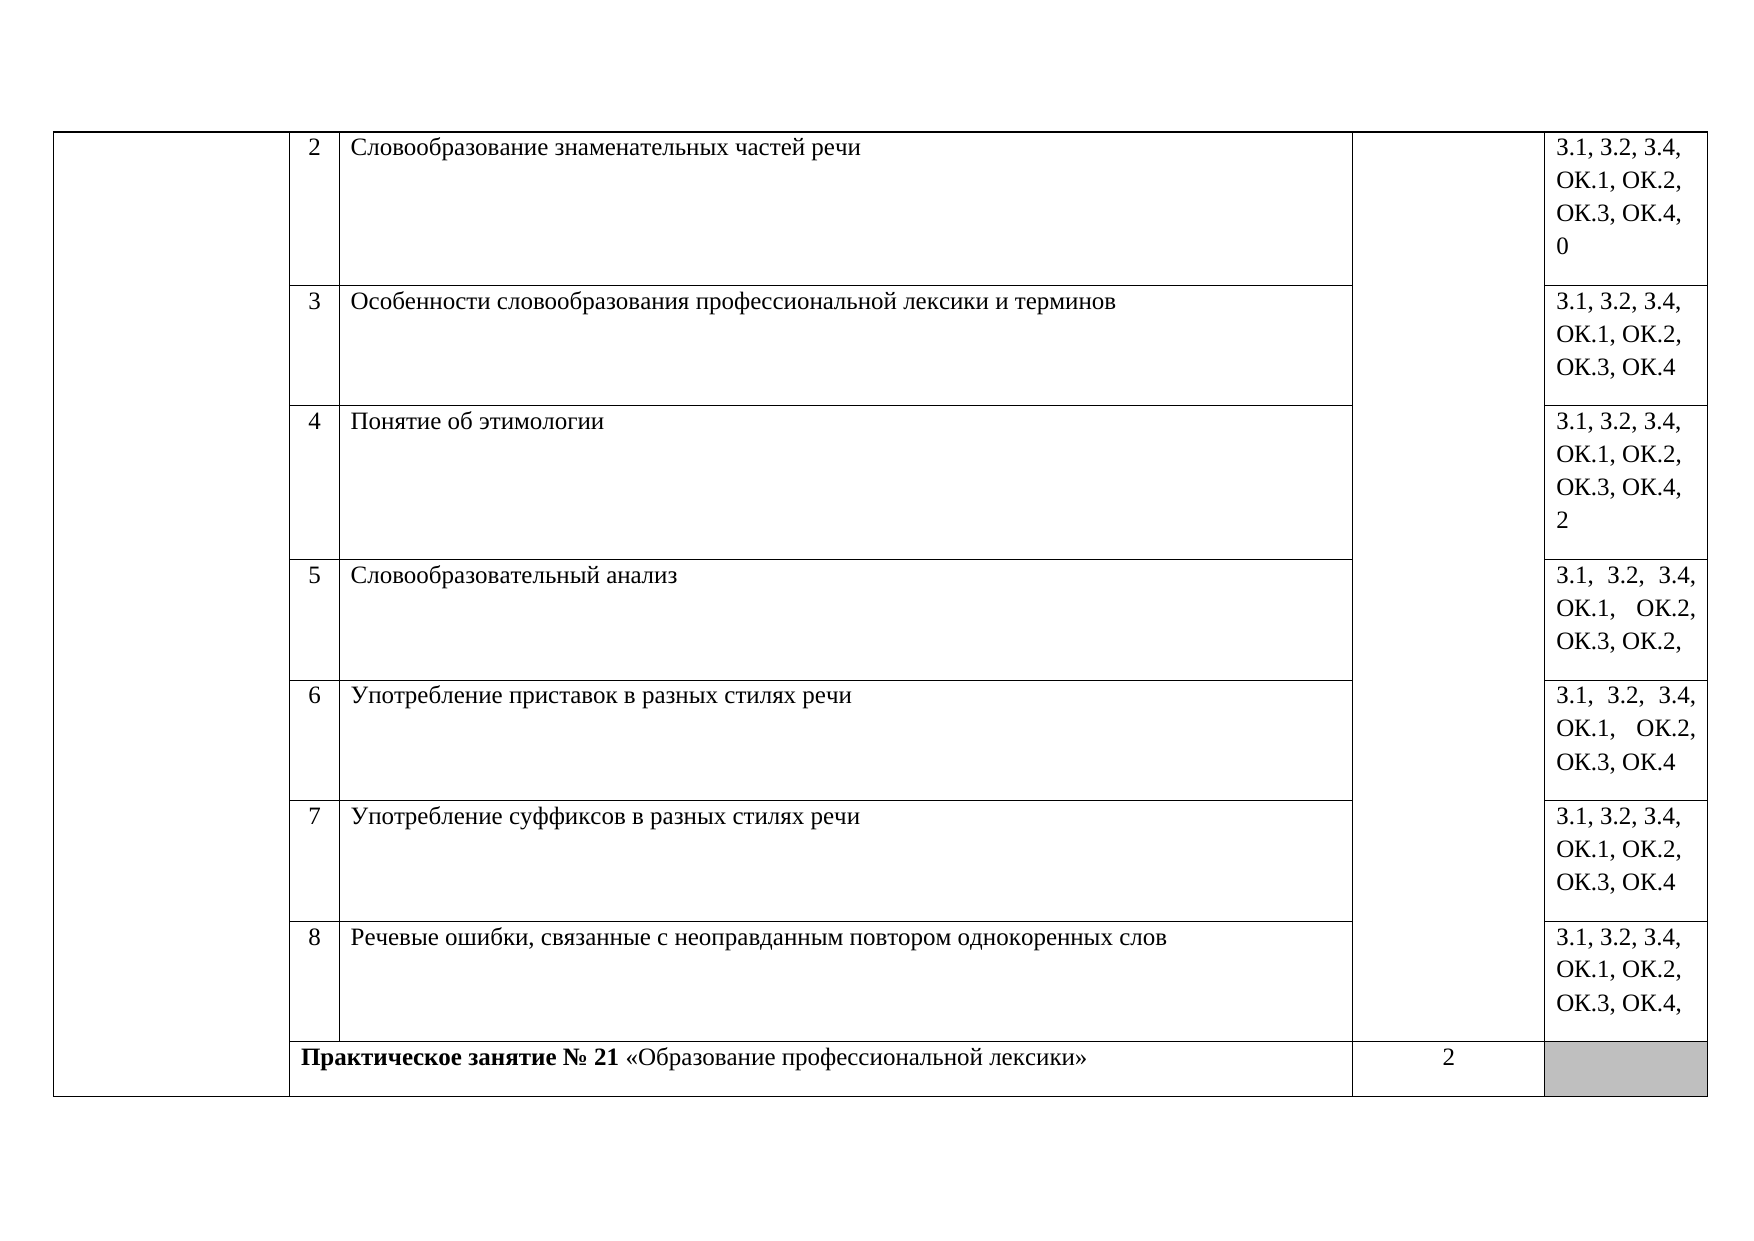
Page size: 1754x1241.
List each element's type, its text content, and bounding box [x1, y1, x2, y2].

table_cell 7 [290, 801, 339, 921]
table_cell 2 [290, 133, 339, 285]
table_cell З.1, З.2, З.4, ОК.1, ОК.2, ОК.3, ОК.4, [1545, 922, 1707, 1041]
table_cell Словообразовательный анализ [340, 560, 1352, 679]
table_cell Понятие об этимологии [340, 406, 1352, 559]
table_cell 5 [290, 560, 339, 679]
table_cell Словообразование знаменательных частей речи [340, 133, 1352, 285]
table_cell Практическое занятие № 21 «Образование профессиональной лексики» [290, 1042, 1352, 1096]
table_cell 2 [1353, 133, 1544, 1041]
table_cell З.1, З.2, З.4, ОК.1, ОК.2, ОК.3, ОК.4, 2 [1545, 406, 1707, 559]
table_cell Употребление приставок в разных стилях речи [340, 681, 1352, 800]
table_cell З.1, З.2, З.4, ОК.1, ОК.2, ОК.3, ОК.4 [1545, 681, 1707, 800]
table_cell З.1, З.2, З.4, ОК.1, ОК.2, ОК.3, ОК.4, 0 [1545, 133, 1707, 285]
table_cell 8 [290, 922, 339, 1041]
table_cell 6 [290, 681, 339, 800]
table_cell Особенности словообразования профессиональной лексики и терминов [340, 286, 1352, 405]
table_cell 2 [1353, 1042, 1544, 1096]
table_cell З.1, З.2, З.4, ОК.1, ОК.2, ОК.3, ОК.4 [1545, 286, 1707, 405]
table_cell З.1, З.2, З.4, ОК.1, ОК.2, ОК.3, ОК.2, [1545, 560, 1707, 679]
table_cell 3 [290, 286, 339, 405]
table_cell Употребление суффиксов в разных стилях речи [340, 801, 1352, 921]
table_cell З.1, З.2, З.4, ОК.1, ОК.2, ОК.3, ОК.4 [1545, 801, 1707, 921]
table_cell [1545, 1042, 1707, 1096]
table_cell 4 [290, 406, 339, 559]
table_cell Речевые ошибки, связанные с неоправданным повтором однокоренных слов [340, 922, 1352, 1041]
